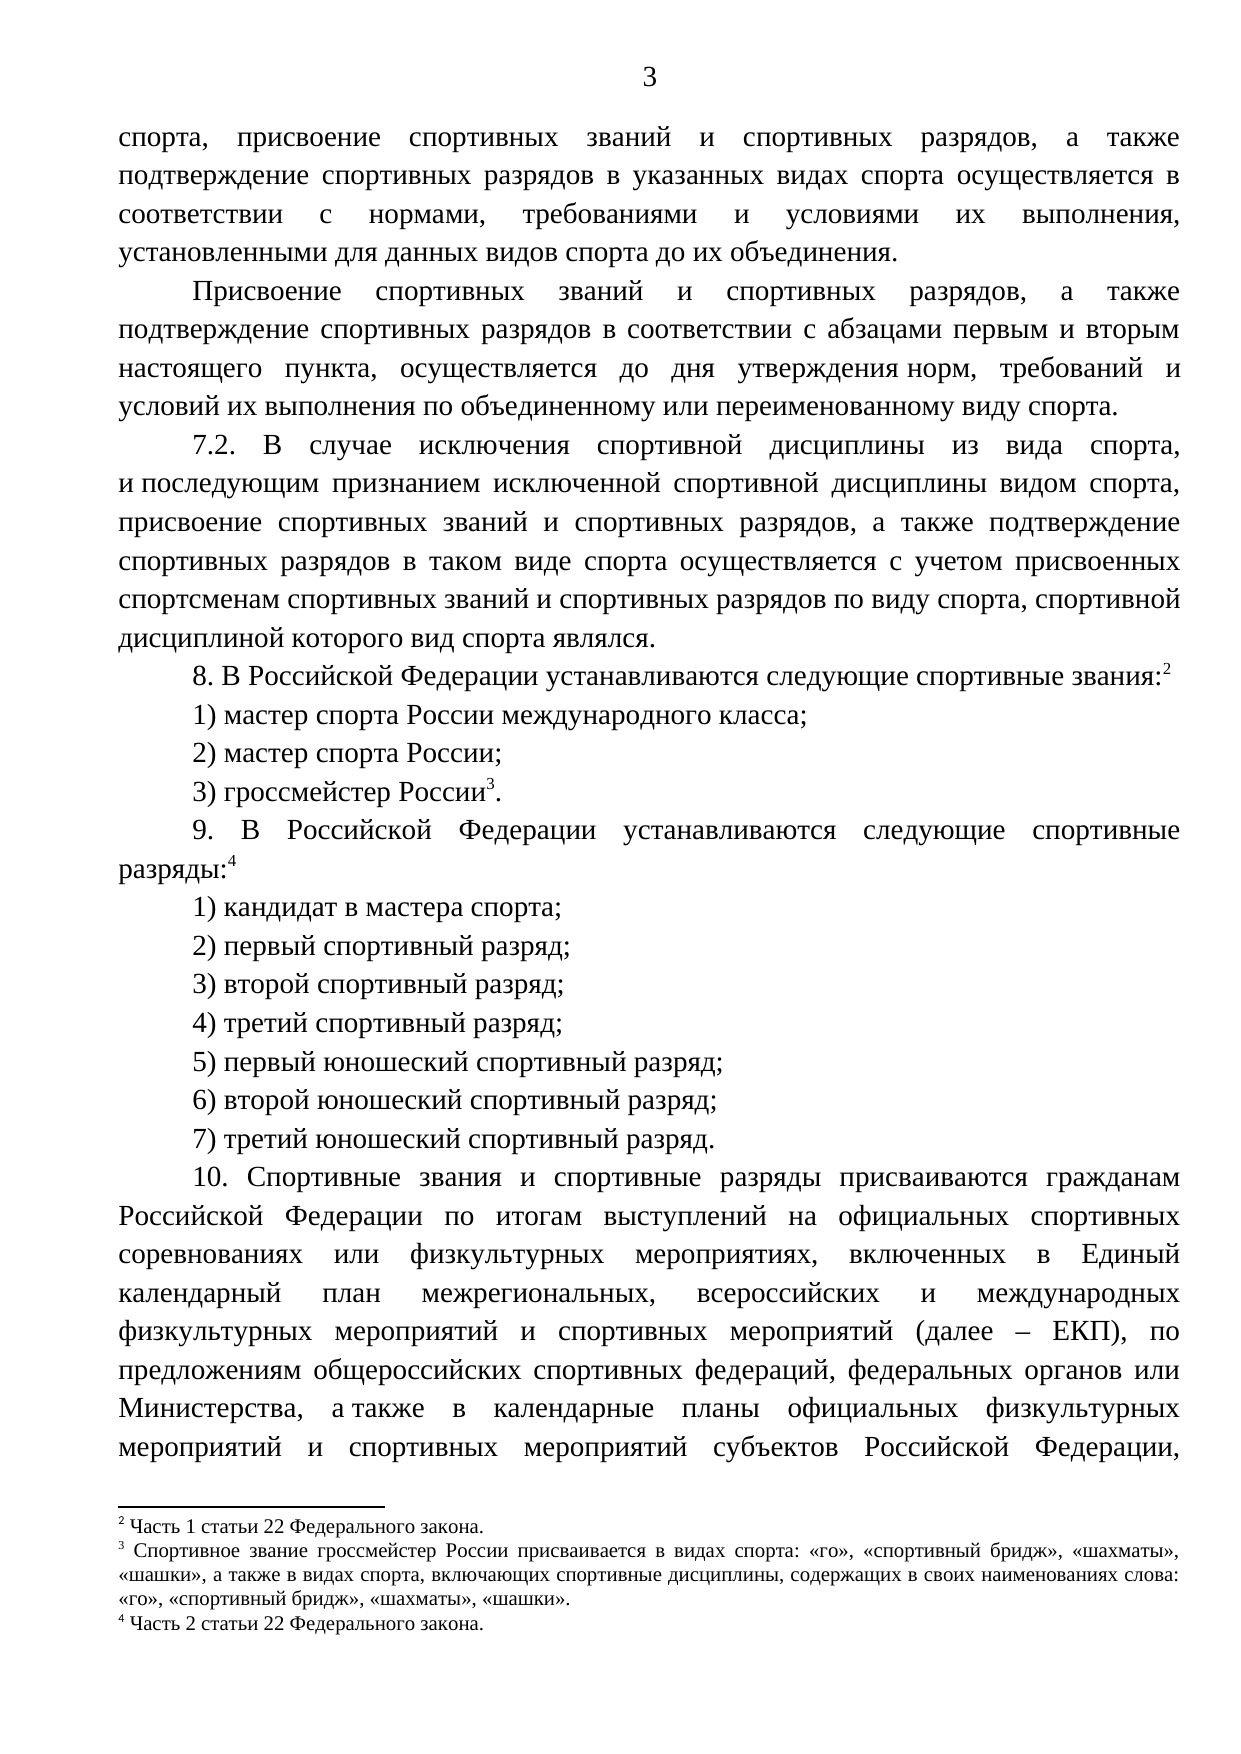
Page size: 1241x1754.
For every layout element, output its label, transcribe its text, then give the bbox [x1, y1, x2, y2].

list 3) второй спортивный разряд; [118, 967, 1181, 1000]
list 2) мастер спорта России; [118, 735, 1181, 769]
list 1) мастер спорта России международного класса; [118, 697, 1181, 730]
list 7) третий юношеский спортивный разряд. [118, 1121, 1181, 1154]
list Присвоение спортивных званий и спортивных разрядов, а также подтверждение спортивных разрядов в соответствии с абзацами первым и вторым настоящего пункта, осуществляется до дня утверждения норм, требований и условий их выполнения по объединенному или переименованному виду спорта. [118, 273, 1181, 422]
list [118, 119, 1181, 268]
list 6) второй юношеский спортивный разряд; [118, 1082, 1181, 1116]
list 8. В Российской Федерации устанавливаются следующие спортивные звания: [118, 658, 1181, 692]
list 3) гроссмейстер России. [118, 774, 1181, 807]
list 7.2. В случае исключения спортивной дисциплины из вида спорта, и последующим признанием исключенной спортивной дисциплины видом спорта, присвоение спортивных званий и спортивных разрядов, а также подтверждение спортивных разрядов в таком виде спорта осуществляется с учетом присвоенных спортсменам спортивных званий и спортивных разрядов по виду спорта, спортивной дисциплиной которого вид спорта являлся. [118, 427, 1181, 653]
list 5) первый юношеский спортивный разряд; [118, 1044, 1181, 1077]
list 9. В Российской Федерации устанавливаются следующие спортивные разряды: [118, 812, 1181, 884]
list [118, 1159, 1181, 1463]
list 1) кандидат в мастера спорта; [118, 889, 1181, 923]
list 4) третий спортивный разряд; [118, 1005, 1181, 1039]
list 2) первый спортивный разряд; [118, 928, 1181, 962]
